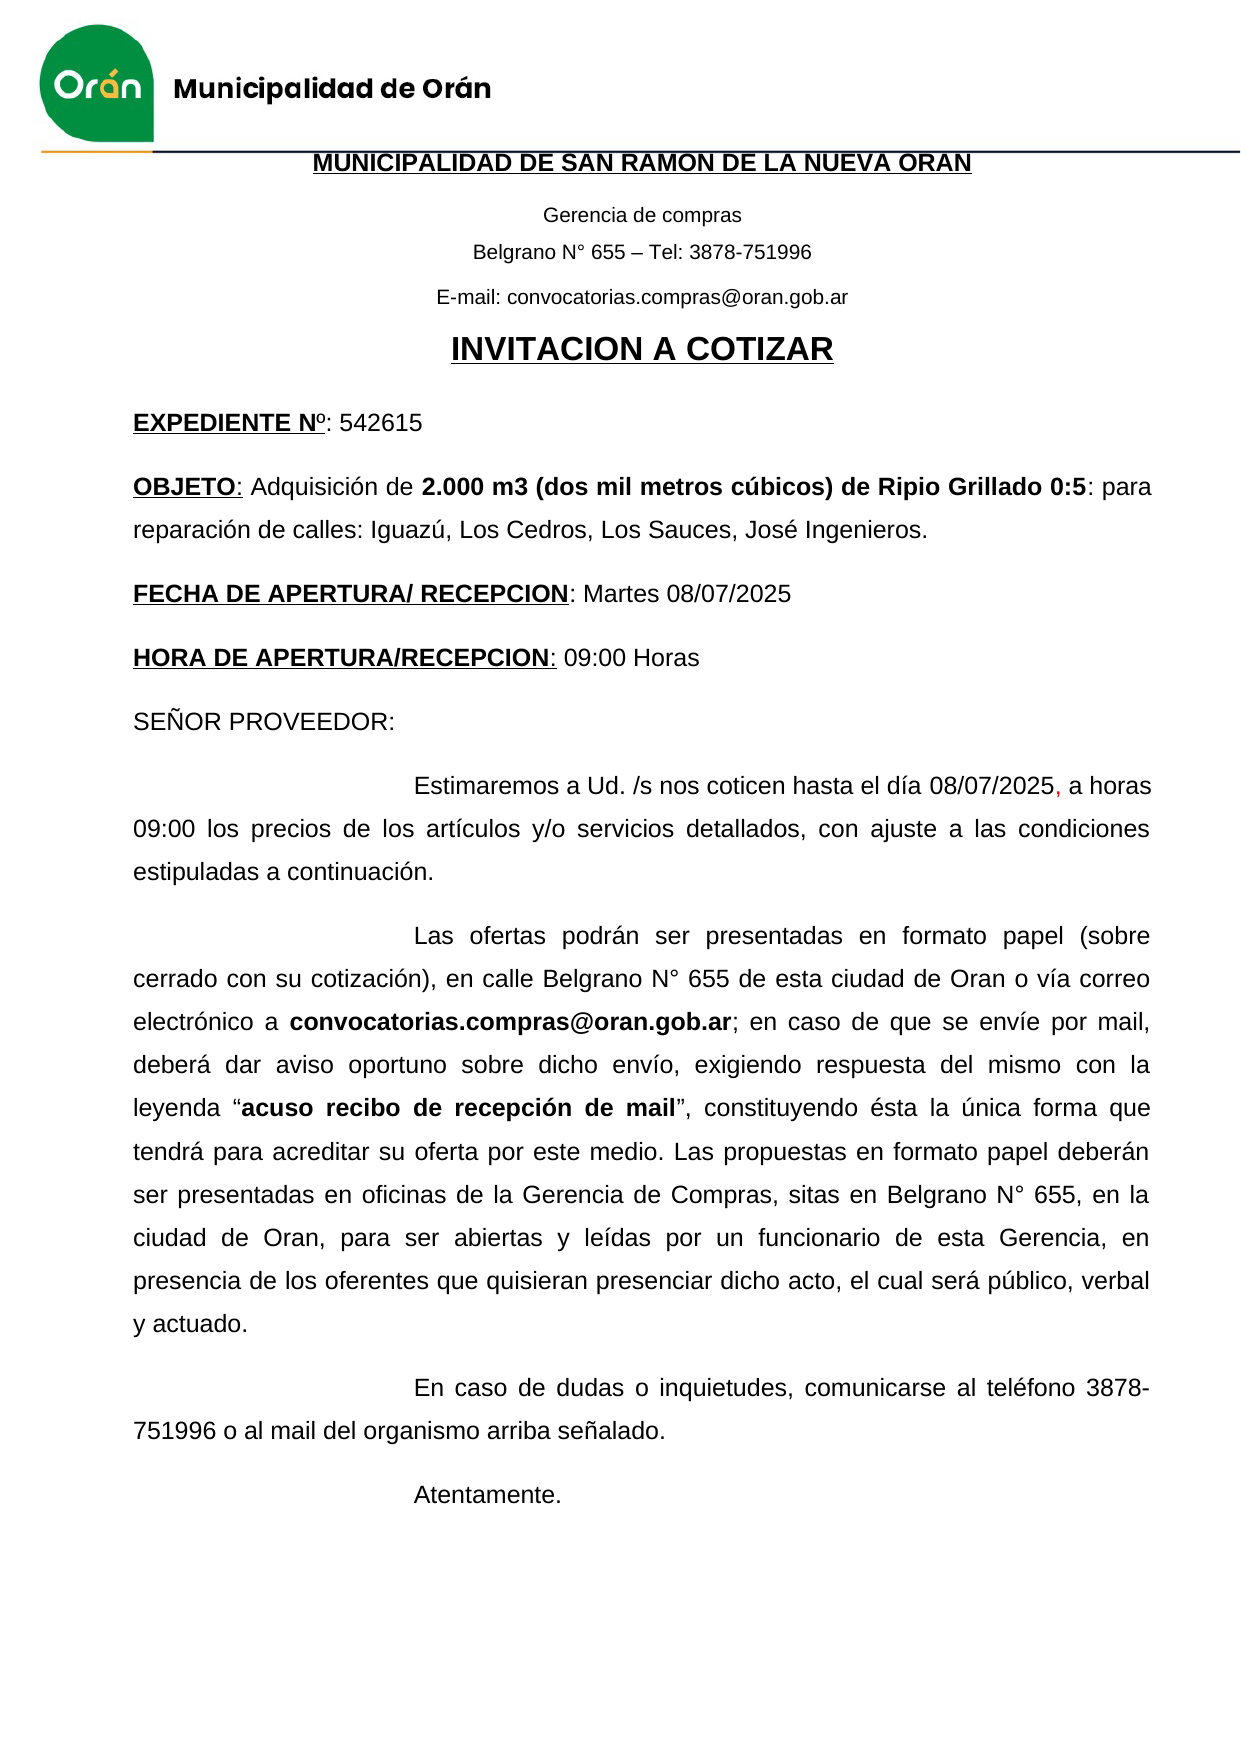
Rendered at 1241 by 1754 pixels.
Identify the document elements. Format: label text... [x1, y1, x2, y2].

text Atentamente. [133, 1480, 1152, 1509]
text E-mail: convocatorias.compras@oran.gob.ar [133, 284, 1152, 308]
text Belgrano N° 655 – Tel: 3878-751996 [133, 240, 1152, 264]
text Gerencia de compras [133, 203, 1152, 227]
text INVITACION A COTIZAR [133, 329, 1152, 368]
text MUNICIPALIDAD DE SAN RAMON DE LA NUEVA ORAN [133, 148, 1152, 176]
picture [0, 2, 1241, 1237]
text EXPEDIENTE Nº: 542615 [133, 408, 1152, 436]
text Las ofertas podrán ser presentadas en formato papel (sobre cerrado con su cotización), en calle Belgrano N° 655 de esta ciudad de Oran o vía correo electrónico a convocatorias.compras@oran.gob.ar; en caso de que se envíe por mail, deberá dar aviso oportuno sobre dicho envío, exigiendo respuesta del mismo con la leyenda “acuso recibo de recepción de mail”, constituyendo ésta la única forma que tendrá para acreditar su oferta por este medio. Las propuestas en formato papel deberán ser presentadas en oficinas de la Gerencia de Compras, sitas en Belgrano N° 655, en la ciudad de Oran, para ser abiertas y leídas por un funcionario de esta Gerencia, en presencia de los oferentes que quisieran presenciar dicho acto, el cual será público, verbal y actuado. [133, 921, 1152, 1338]
text HORA DE APERTURA/RECEPCION: 09:00 Horas [133, 643, 1152, 671]
text FECHA DE APERTURA/ RECEPCION: Martes 08/07/2025 [133, 579, 1152, 607]
text OBJETO: Adquisición de 2.000 m3 (dos mil metros cúbicos) de Ripio Grillado 0:5: para reparación de calles: Iguazú, Los Cedros, Los Sauces, José Ingenieros. [133, 472, 1152, 543]
text SEÑOR PROVEEDOR: [133, 707, 1152, 735]
text Estimaremos a Ud. /s nos coticen hasta el día 08/07/2025, a horas 09:00 los precios de los artículos y/o servicios detallados, con ajuste a las condiciones estipuladas a continuación. [133, 771, 1152, 886]
text En caso de dudas o inquietudes, comunicarse al teléfono 3878-751996 o al mail del organismo arriba señalado. [133, 1373, 1152, 1445]
